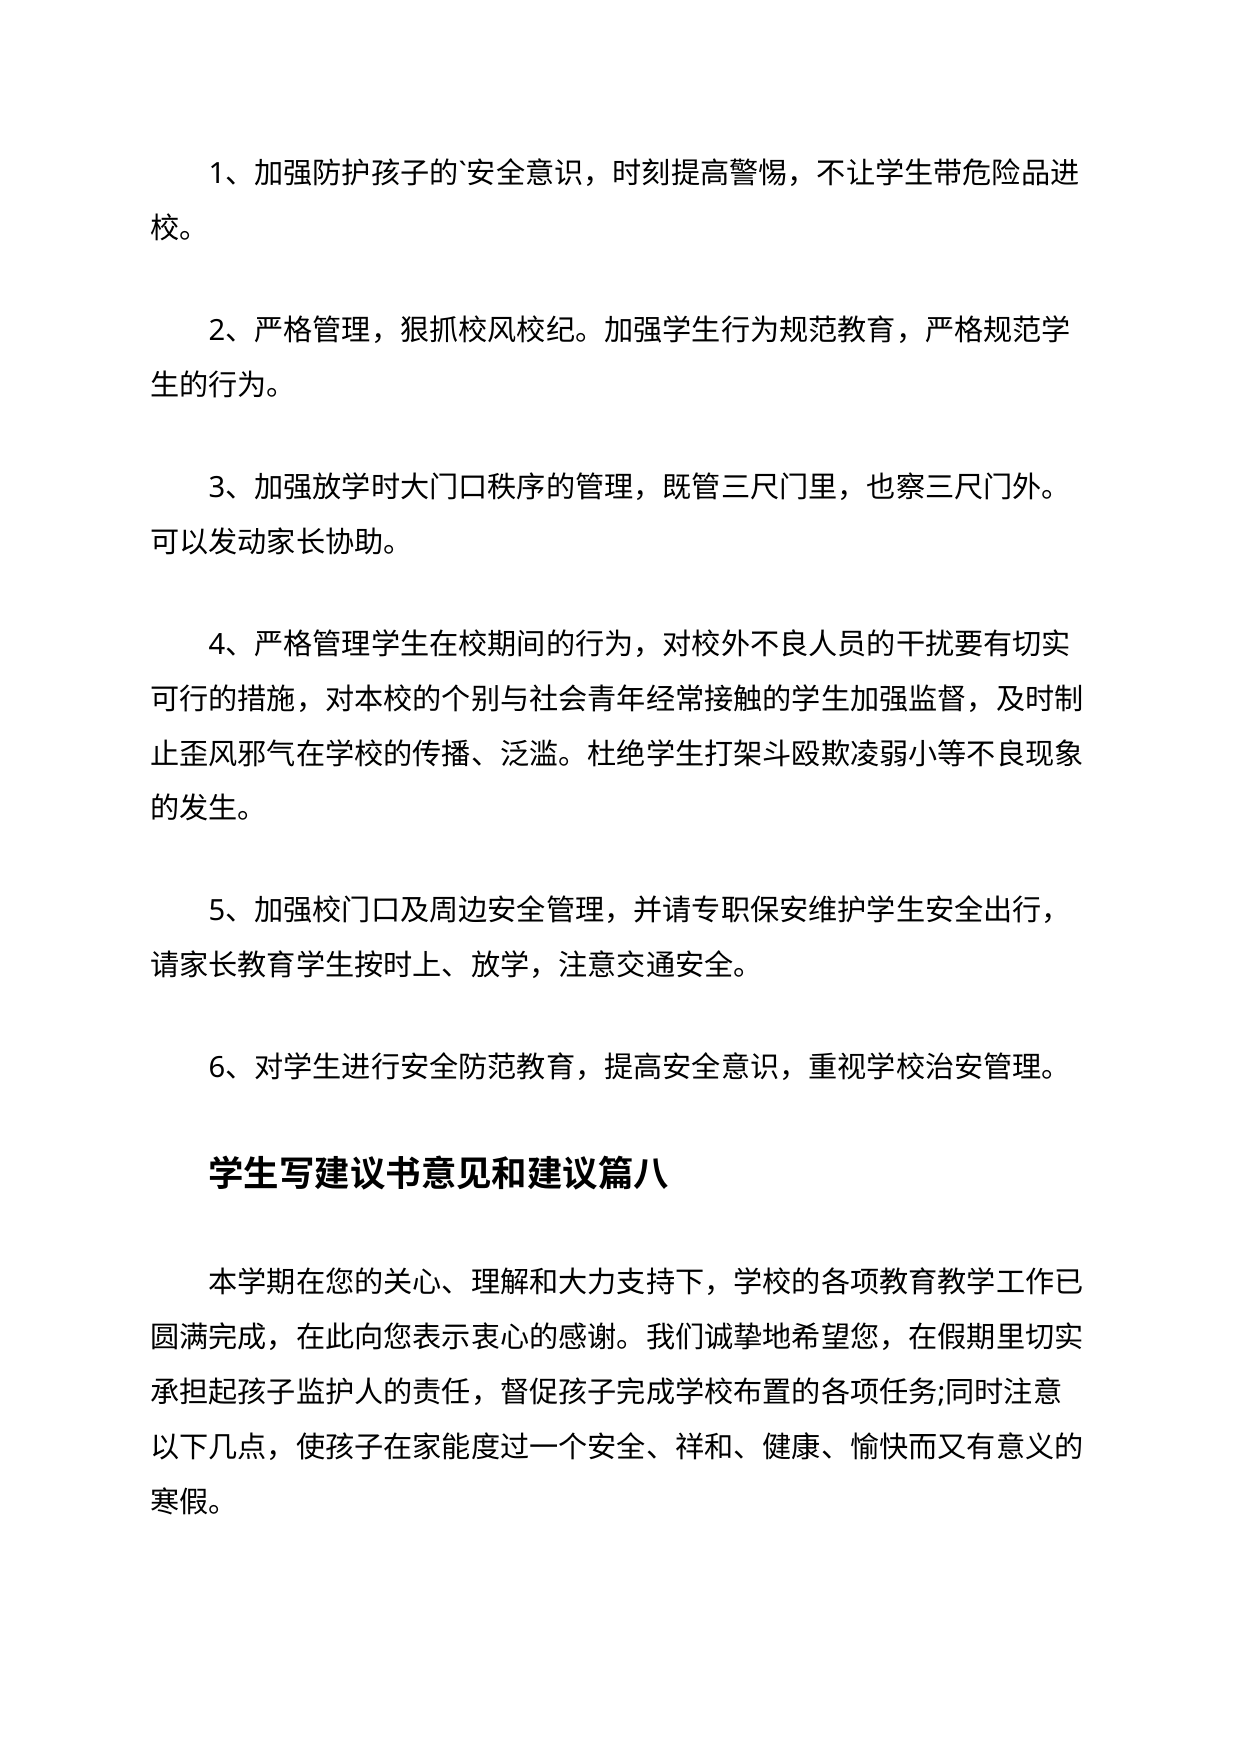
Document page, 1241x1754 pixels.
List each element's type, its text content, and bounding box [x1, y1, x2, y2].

text 本学期在您的关心、理解和大力支持下，学校的各项教育教学工作已圆满完成，在此向您表示衷心的感谢。我们诚挚地希望您，在假期里切实承担起孩子监护人的责任，督促孩子完成学校布置的各项任务;同时注意以下几点，使孩子在家能度过一个安全、祥和、健康、愉快而又有意义的寒假。 [150, 1259, 1090, 1521]
text 学生写建议书意见和建议篇八 [150, 1146, 1090, 1197]
text 3、加强放学时大门口秩序的管理，既管三尺门里，也察三尺门外。可以发动家长协助。 [150, 463, 1090, 561]
text 1、加强防护孩子的`安全意识，时刻提高警惕，不让学生带危险品进校。 [150, 150, 1090, 247]
text 4、严格管理学生在校期间的行为，对校外不良人员的干扰要有切实可行的措施，对本校的个别与社会青年经常接触的学生加强监督，及时制止歪风邪气在学校的传播、泛滥。杜绝学生打架斗殴欺凌弱小等不良现象的发生。 [150, 620, 1090, 827]
text 6、对学生进行安全防范教育，提高安全意识，重视学校治安管理。 [150, 1044, 1090, 1086]
text 2、严格管理，狠抓校风校纪。加强学生行为规范教育，严格规范学生的行为。 [150, 307, 1090, 404]
text 5、加强校门口及周边安全管理，并请专职保安维护学生安全出行，请家长教育学生按时上、放学，注意交通安全。 [150, 887, 1090, 984]
